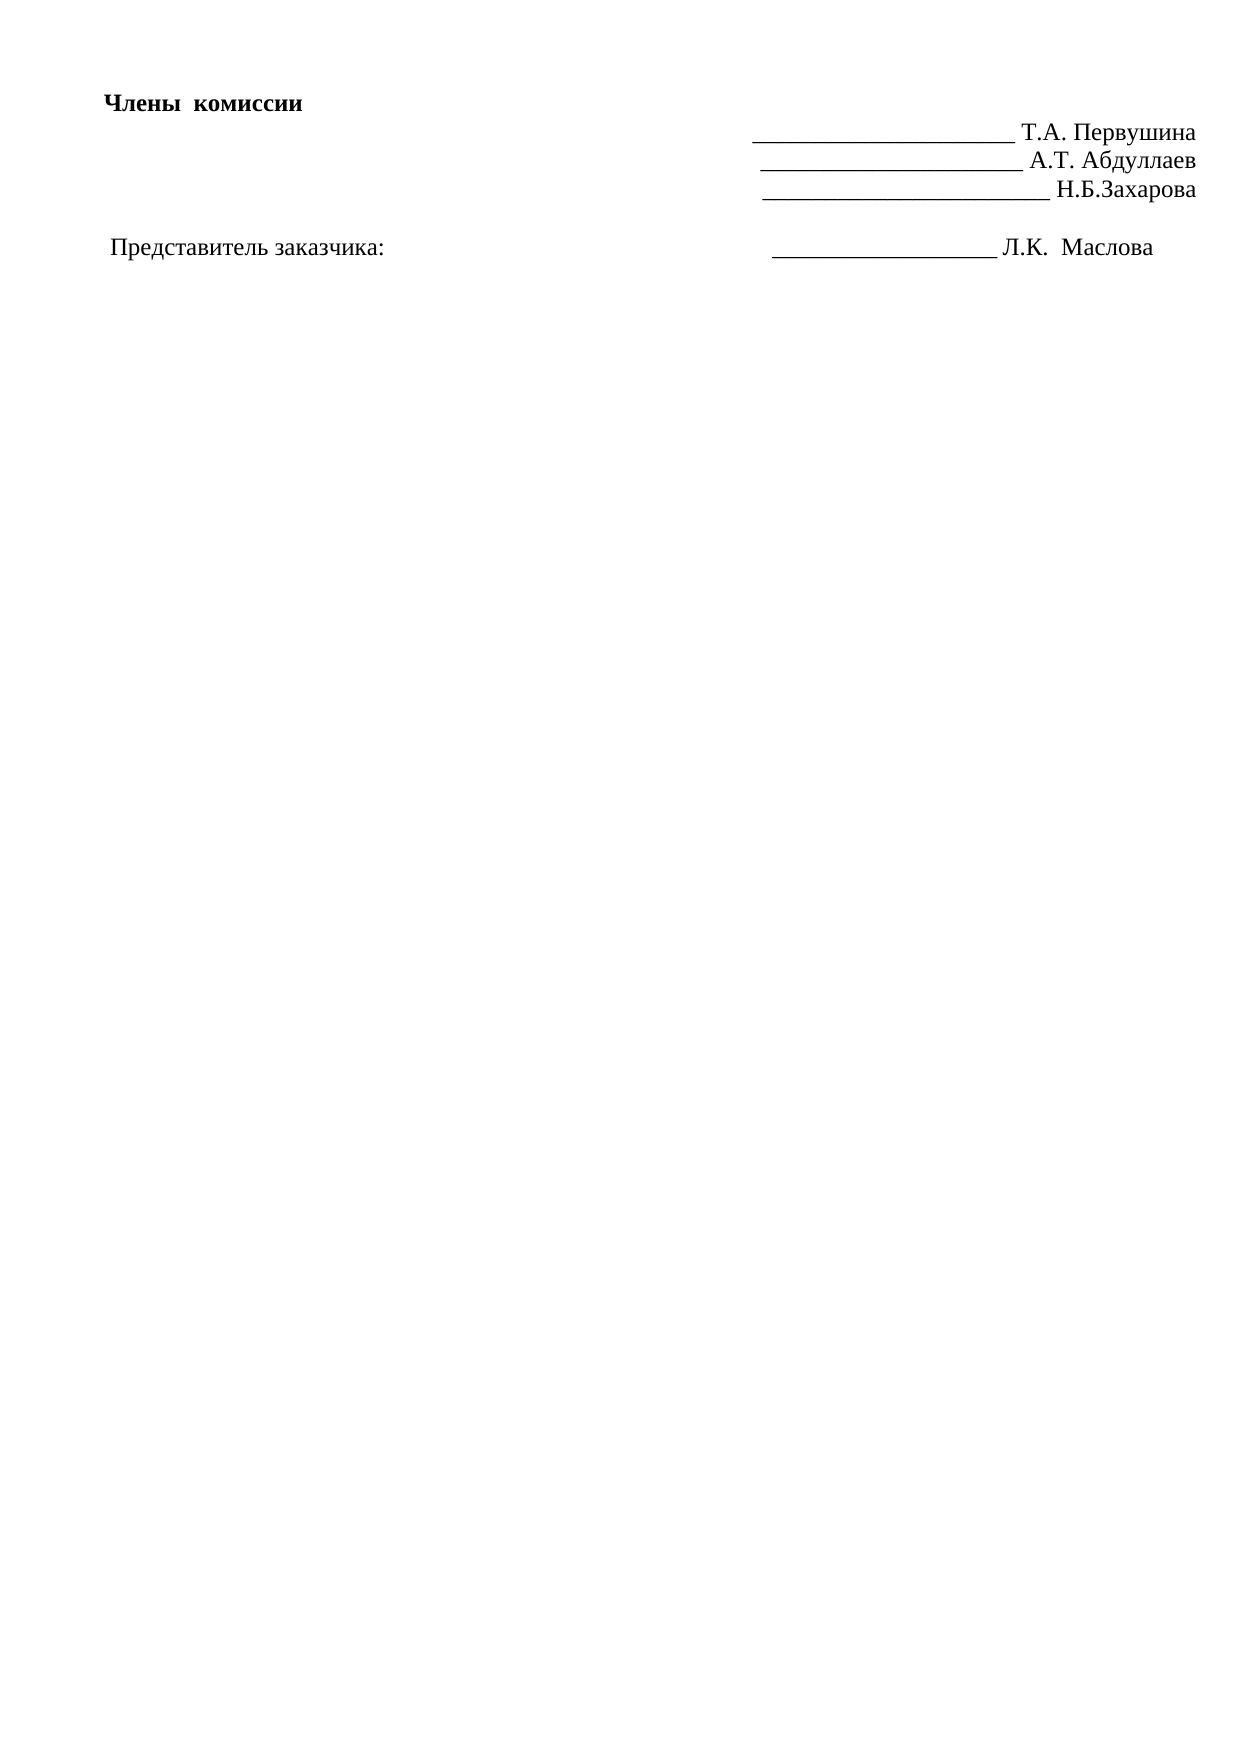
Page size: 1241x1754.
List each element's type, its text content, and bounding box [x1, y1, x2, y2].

text Представитель заказчика: __________________ Л.К. Маслова [103, 232, 1196, 260]
text Члены комиссии [103, 88, 1196, 117]
text _____________________ Т.А. Первушина [103, 117, 1196, 145]
text _____________________ А.Т. Абдуллаев [103, 145, 1196, 174]
text _______________________ Н.Б.Захарова [103, 174, 1196, 203]
